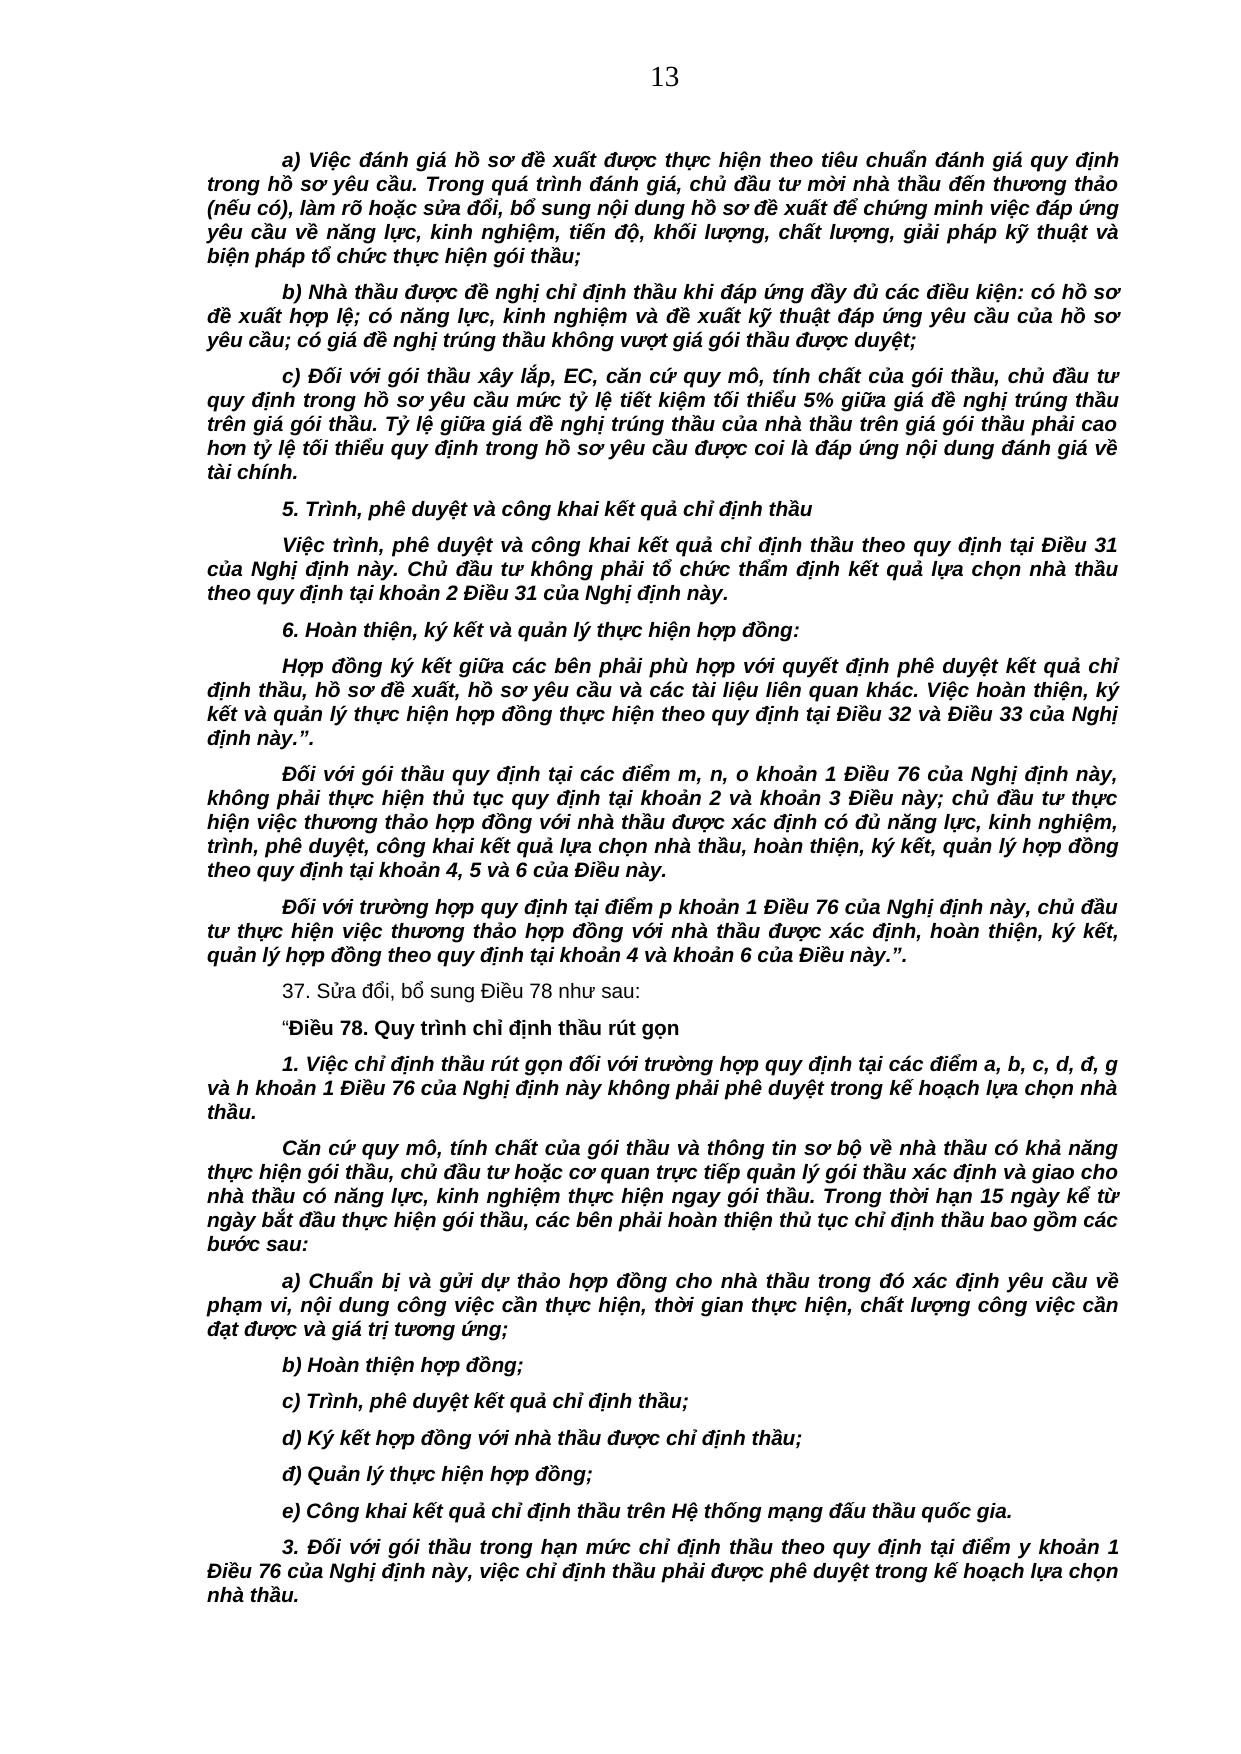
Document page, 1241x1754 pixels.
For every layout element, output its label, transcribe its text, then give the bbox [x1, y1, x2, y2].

text đ) Quản lý thực hiện hợp đồng; [207, 1462, 1122, 1486]
text Hợp đồng ký kết giữa các bên phải phù hợp với quyết định phê duyệt kết quả chỉ định thầu, hồ sơ đề xuất, hồ sơ yêu cầu và các tài liệu liên quan khác. Việc hoàn thiện, ký kết và quản lý thực hiện hợp đồng thực hiện theo quy định tại Điều 32 và Điều 33 của Nghị định này.”. [207, 654, 1122, 750]
text d) Ký kết hợp đồng với nhà thầu được chỉ định thầu; [207, 1426, 1122, 1450]
text b) Hoàn thiện hợp đồng; [207, 1353, 1122, 1377]
text Đối với trường hợp quy định tại điểm p khoản 1 Điều 76 của Nghị định này, chủ đầu tư thực hiện việc thương thảo hợp đồng với nhà thầu được xác định, hoàn thiện, ký kết, quản lý hợp đồng theo quy định tại khoản 4 và khoản 6 của Điều này.”. [207, 894, 1122, 966]
text b) Nhà thầu được đề nghị chỉ định thầu khi đáp ứng đầy đủ các điều kiện: có hồ sơ đề xuất hợp lệ; có năng lực, kinh nghiệm và đề xuất kỹ thuật đáp ứng yêu cầu của hồ sơ yêu cầu; có giá đề nghị trúng thầu không vượt giá gói thầu được duyệt; [207, 280, 1122, 352]
text 6. Hoàn thiện, ký kết và quản lý thực hiện hợp đồng: [207, 617, 1122, 641]
text c) Đối với gói thầu xây lắp, EC, căn cứ quy mô, tính chất của gói thầu, chủ đầu tư quy định trong hồ sơ yêu cầu mức tỷ lệ tiết kiệm tối thiểu 5% giữa giá đề nghị trúng thầu trên giá gói thầu. Tỷ lệ giữa giá đề nghị trúng thầu của nhà thầu trên giá gói thầu phải cao hơn tỷ lệ tối thiểu quy định trong hồ sơ yêu cầu được coi là đáp ứng nội dung đánh giá về tài chính. [207, 364, 1122, 484]
text 3. Đối với gói thầu trong hạn mức chỉ định thầu theo quy định tại điểm y khoản 1 Điều 76 của Nghị định này, việc chỉ định thầu phải được phê duyệt trong kế hoạch lựa chọn nhà thầu. [207, 1535, 1122, 1607]
text 37. Sửa đổi, bổ sung Điều 78 như sau: [207, 979, 1122, 1003]
text Đối với gói thầu quy định tại các điểm m, n, o khoản 1 Điều 76 của Nghị định này, không phải thực hiện thủ tục quy định tại khoản 2 và khoản 3 Điều này; chủ đầu tư thực hiện việc thương thảo hợp đồng với nhà thầu được xác định có đủ năng lực, kinh nghiệm, trình, phê duyệt, công khai kết quả lựa chọn nhà thầu, hoàn thiện, ký kết, quản lý hợp đồng theo quy định tại khoản 4, 5 và 6 của Điều này. [207, 762, 1122, 882]
text a) Việc đánh giá hồ sơ đề xuất được thực hiện theo tiêu chuẩn đánh giá quy định trong hồ sơ yêu cầu. Trong quá trình đánh giá, chủ đầu tư mời nhà thầu đến thương thảo (nếu có), làm rõ hoặc sửa đổi, bổ sung nội dung hồ sơ đề xuất để chứng minh việc đáp ứng yêu cầu về năng lực, kinh nghiệm, tiến độ, khối lượng, chất lượng, giải pháp kỹ thuật và biện pháp tổ chức thực hiện gói thầu; [207, 148, 1122, 267]
text 5. Trình, phê duyệt và công khai kết quả chỉ định thầu [207, 497, 1122, 521]
text “Điều 78. Quy trình chỉ định thầu rút gọn [207, 1015, 1122, 1039]
text Căn cứ quy mô, tính chất của gói thầu và thông tin sơ bộ về nhà thầu có khả năng thực hiện gói thầu, chủ đầu tư hoặc cơ quan trực tiếp quản lý gói thầu xác định và giao cho nhà thầu có năng lực, kinh nghiệm thực hiện ngay gói thầu. Trong thời hạn 15 ngày kể từ ngày bắt đầu thực hiện gói thầu, các bên phải hoàn thiện thủ tục chỉ định thầu bao gồm các bước sau: [207, 1136, 1122, 1256]
text 1. Việc chỉ định thầu rút gọn đối với trường hợp quy định tại các điểm a, b, c, d, đ, g và h khoản 1 Điều 76 của Nghị định này không phải phê duyệt trong kế hoạch lựa chọn nhà thầu. [207, 1052, 1122, 1124]
text Việc trình, phê duyệt và công khai kết quả chỉ định thầu theo quy định tại Điều 31 của Nghị định này. Chủ đầu tư không phải tổ chức thẩm định kết quả lựa chọn nhà thầu theo quy định tại khoản 2 Điều 31 của Nghị định này. [207, 533, 1122, 605]
text a) Chuẩn bị và gửi dự thảo hợp đồng cho nhà thầu trong đó xác định yêu cầu về phạm vi, nội dung công việc cần thực hiện, thời gian thực hiện, chất lượng công việc cần đạt được và giá trị tương ứng; [207, 1268, 1122, 1340]
text c) Trình, phê duyệt kết quả chỉ định thầu; [207, 1389, 1122, 1413]
text e) Công khai kết quả chỉ định thầu trên Hệ thống mạng đấu thầu quốc gia. [207, 1499, 1122, 1523]
